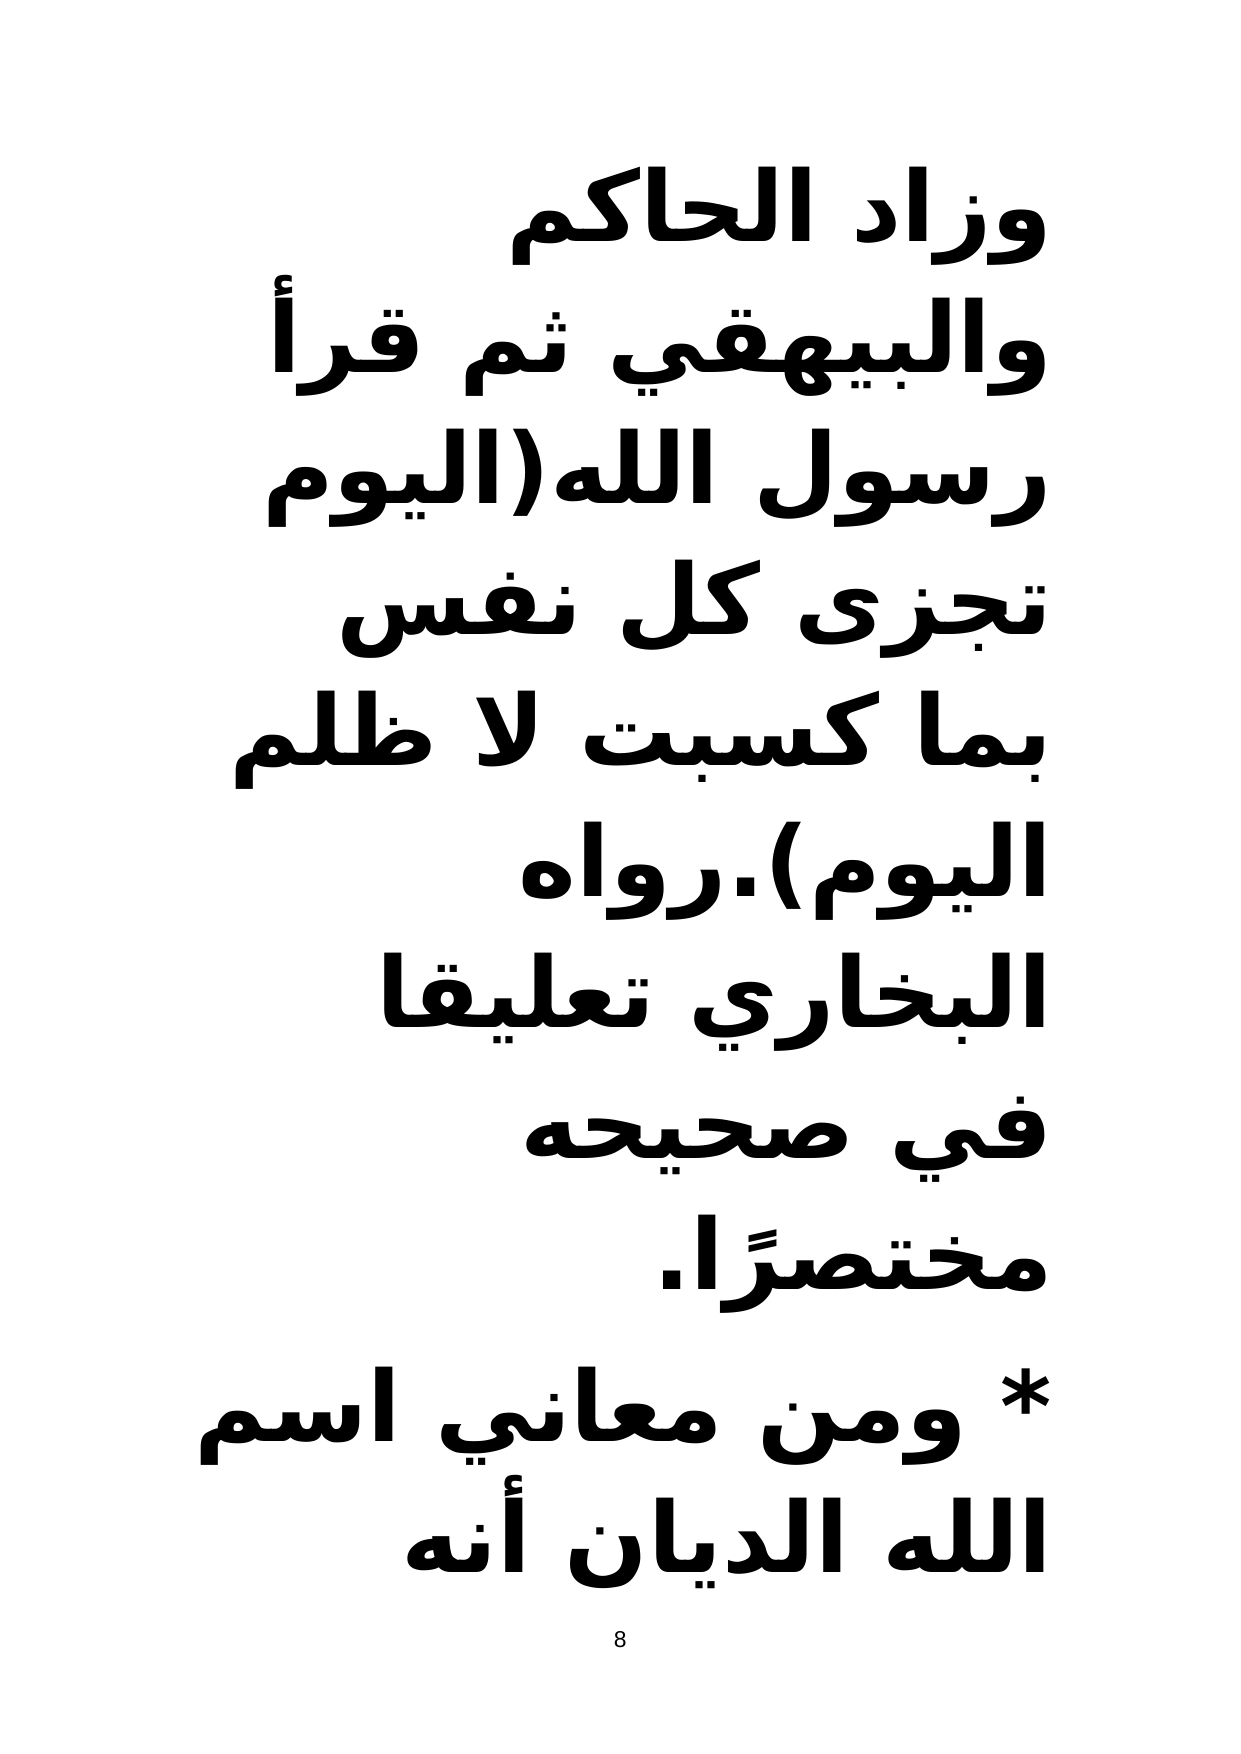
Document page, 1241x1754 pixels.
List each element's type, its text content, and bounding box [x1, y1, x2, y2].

text وزاد الحاكم والبيهقي ثم قرأ رسول الله(اليوم تجزى كل نفس بما كسبت لا ظلم اليوم).رواه البخاري تعليقا في صحيحه مختصرًا. [187, 150, 1053, 1312]
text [187, 1350, 1053, 1595]
